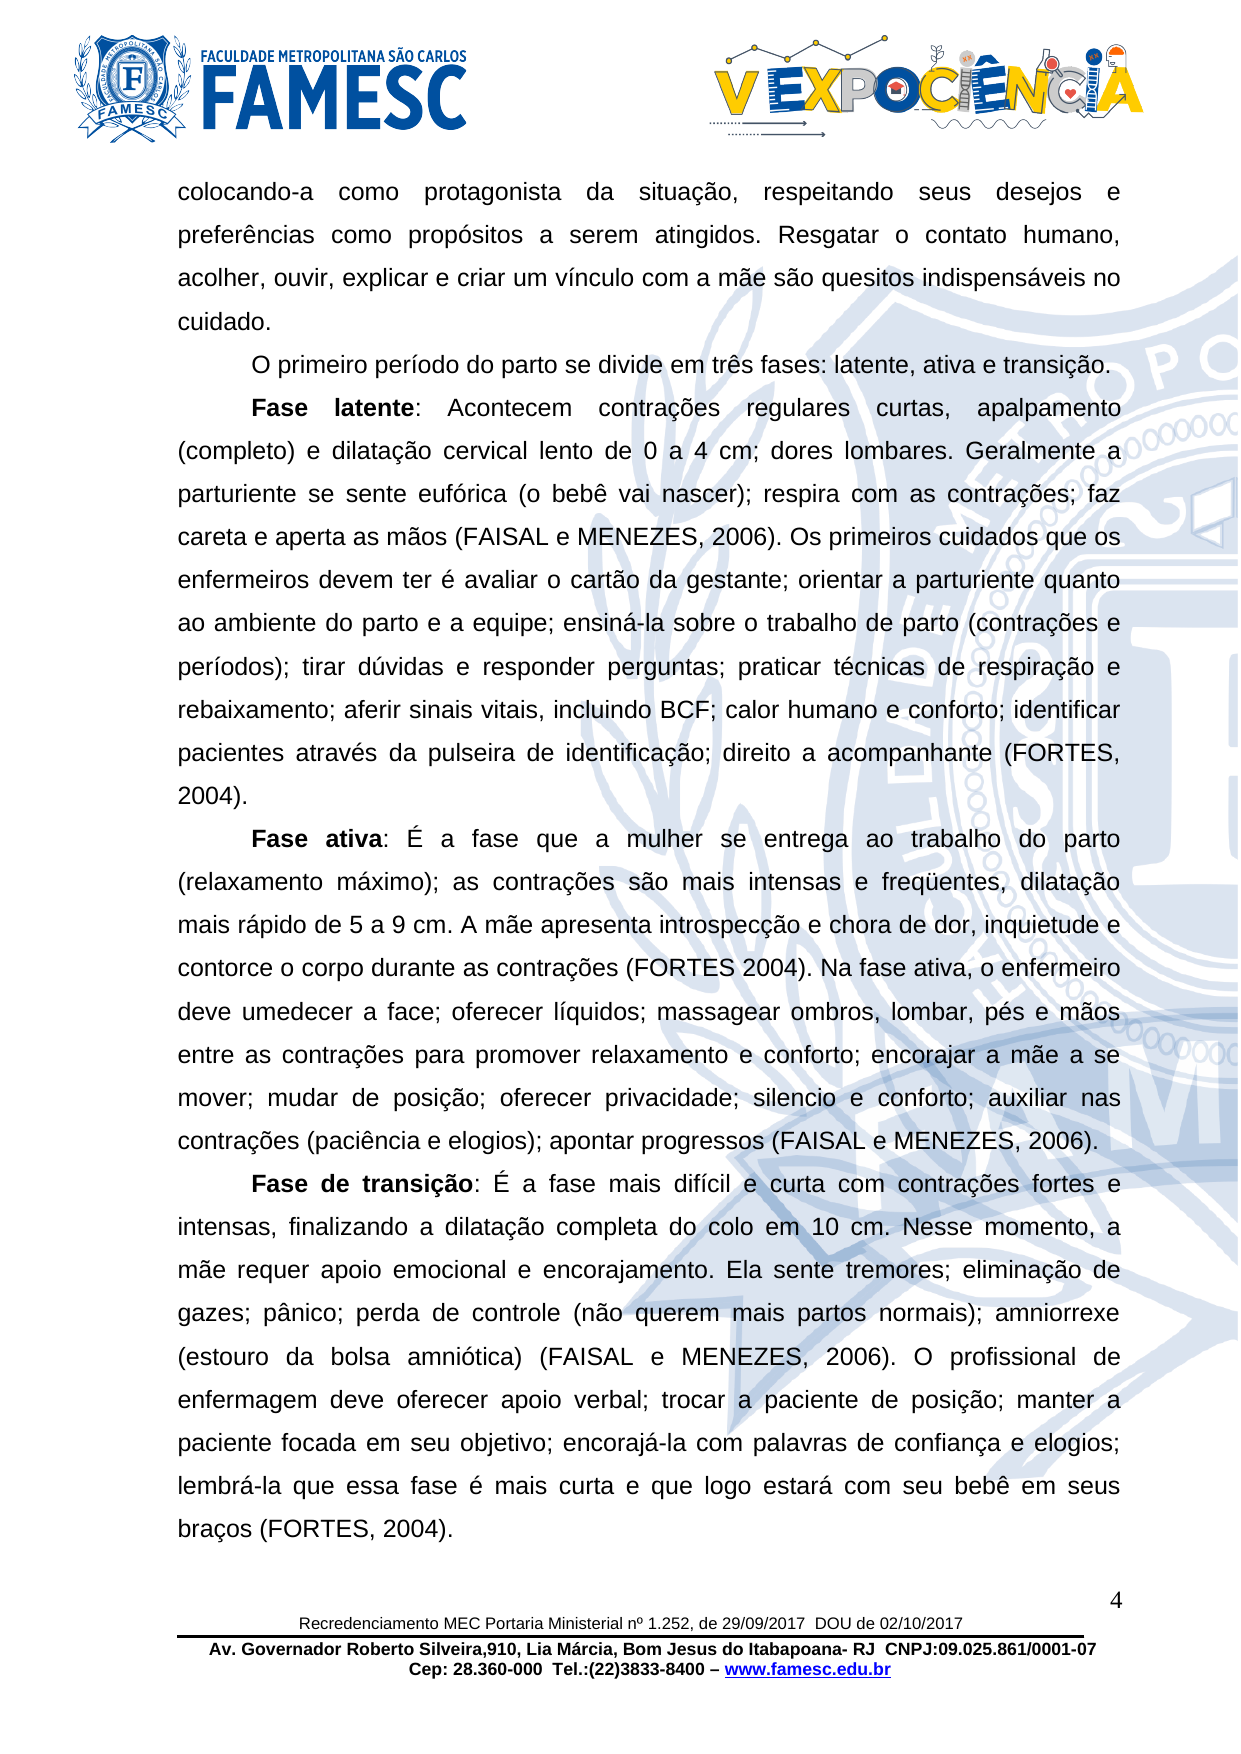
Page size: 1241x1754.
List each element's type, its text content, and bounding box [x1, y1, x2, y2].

picture [74, 35, 467, 143]
picture [0, 215, 1238, 1520]
text Fase ativa: É a fase que a mulher se entrega ao trabalho do parto (relaxamento máximo); as contrações são mais intensas e freqüentes, dilatação mais rápido de 5 a 9 cm. A mãe apresenta introspecção e chora de dor, inquietude e contorce o corpo durante as contrações (FORTES 2004). Na fase ativa, o enfermeiro deve umedecer a face; oferecer líquidos; massagear ombros, lombar, pés e mãos entre as contrações para promover relaxamento e conforto; encorajar a mãe a se mover; mudar de posição; oferecer privacidade; silencio e conforto; auxiliar nas contrações (paciência e elogios); apontar progressos (FAISAL e MENEZES, 2006). [177, 824, 1122, 1155]
text O primeiro período do parto se divide em três fases: latente, ativa e transição. [177, 350, 1122, 378]
text Fase latente: Acontecem contrações regulares curtas, apalpamento (completo) e dilatação cervical lento de 0 a 4 cm; dores lombares. Geralmente a parturiente se sente eufórica (o bebê vai nascer); respira com as contrações; faz careta e aperta as mãos (FAISAL e MENEZES, 2006). Os primeiros cuidados que os enfermeiros devem ter é avaliar o cartão da gestante; orientar a parturiente quanto ao ambiente do parto e a equipe; ensiná-la sobre o trabalho de parto (contrações e períodos); tirar dúvidas e responder perguntas; praticar técnicas de respiração e rebaixamento; aferir sinais vitais, incluindo BCF; calor humano e conforto; identificar pacientes através da pulseira de identificação; direito a acompanhante (FORTES, 2004). [177, 393, 1122, 810]
text Fase de transição: É a fase mais difícil e curta com contrações fortes e intensas, finalizando a dilatação completa do colo em 10 cm. Nesse momento, a mãe requer apoio emocional e encorajamento. Ela sente tremores; eliminação de gazes; pânico; perda de controle (não querem mais partos normais); amniorrexe (estouro da bolsa amniótica) (FAISAL e MENEZES, 2006). O profissional de enfermagem deve oferecer apoio verbal; trocar a paciente de posição; manter a paciente focada em seu objetivo; encorajá-la com palavras de confiança e elogios; lembrá-la que essa fase é mais curta e que logo estará com seu bebê em seus braços (FORTES, 2004). [177, 1169, 1122, 1543]
picture [709, 35, 1144, 137]
